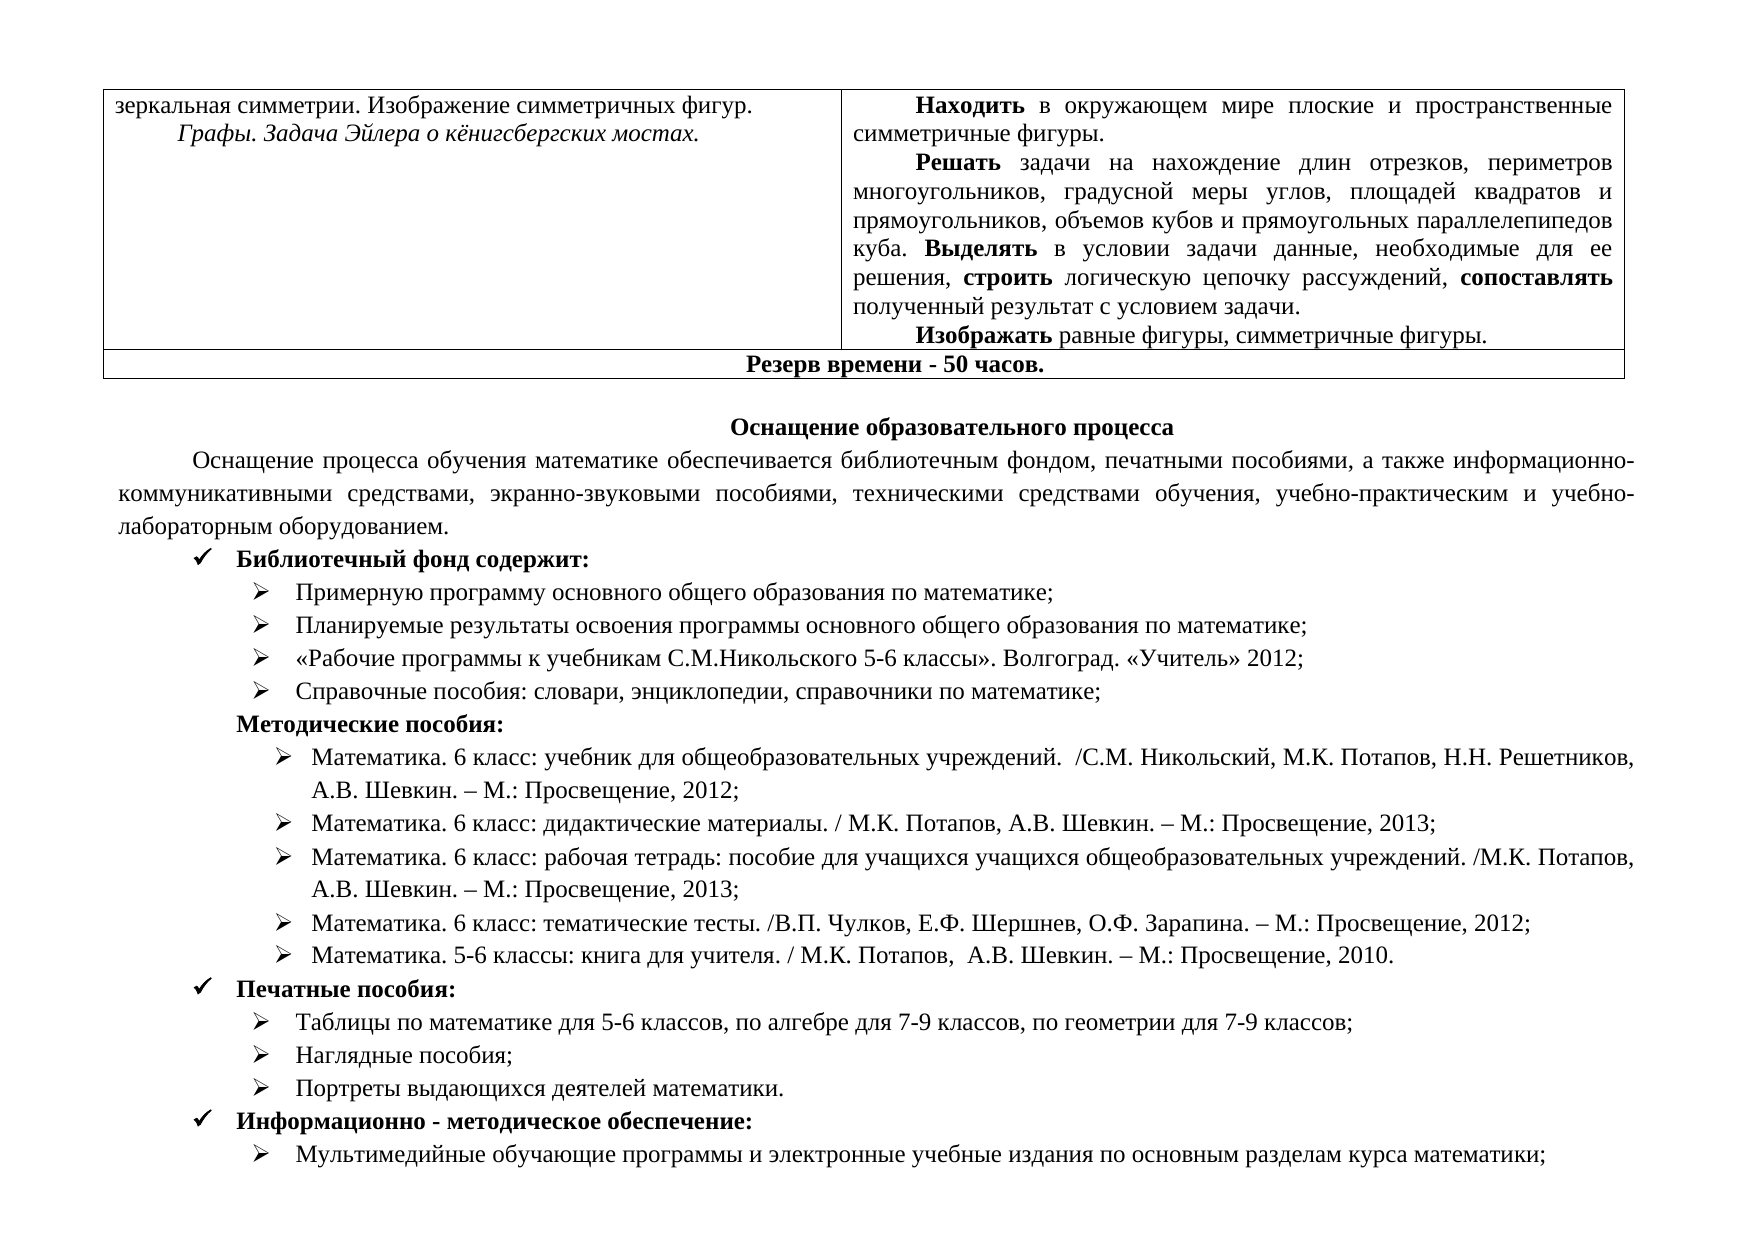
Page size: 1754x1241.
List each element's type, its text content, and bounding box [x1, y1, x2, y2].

list Методические пособия: [236, 709, 1636, 738]
table_cell Резерв времени - 50 часов. [104, 350, 1624, 378]
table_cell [842, 90, 1624, 348]
list Математика. 6 класс: дидактические материалы. / М.К. Потапов, А.В. Шевкин. – М.: Просвещение, 2013; [274, 808, 1636, 837]
list Информационно - методическое обеспечение: [192, 1106, 1636, 1134]
list «Рабочие программы к учебникам С.М.Никольского 5-6 классы». Волгоград. «Учитель» 2012; [251, 643, 1636, 672]
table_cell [104, 90, 841, 348]
list Примерную программу основного общего образования по математике; [251, 577, 1636, 606]
list Справочные пособия: словари, энциклопедии, справочники по математике; [251, 676, 1636, 705]
list Таблицы по математике для 5-6 классов, по алгебре для 7-9 классов, по геометрии для 7-9 классов; [251, 1007, 1636, 1035]
list Оснащение процесса обучения математике обеспечивается библиотечным фондом, печатными пособиями, а также информационно-коммуникативными средствами, экранно-звуковыми пособиями, техническими средствами обучения, учебно-практическим и учебно-лабораторным оборудованием. [118, 445, 1636, 540]
list Математика. 5-6 классы: книга для учителя. / М.К. Потапов, А.В. Шевкин. – М.: Просвещение, 2010. [274, 941, 1636, 969]
list Оснащение образовательного процесса [268, 412, 1636, 441]
list Математика. 6 класс: рабочая тетрадь: пособие для учащихся учащихся общеобразовательных учреждений. /М.К. Потапов, А.В. Шевкин. – М.: Просвещение, 2013; [274, 842, 1636, 903]
list Печатные пособия: [192, 974, 1636, 1002]
list Портреты выдающихся деятелей математики. [251, 1073, 1636, 1101]
list Математика. 6 класс: тематические тесты. /В.П. Чулков, Е.Ф. Шершнев, О.Ф. Зарапина. – М.: Просвещение, 2012; [274, 908, 1636, 936]
list Наглядные пособия; [251, 1040, 1636, 1068]
list Математика. 6 класс: учебник для общеобразовательных учреждений. /С.М. Никольский, М.К. Потапов, Н.Н. Решетников, А.В. Шевкин. – М.: Просвещение, 2012; [274, 742, 1636, 804]
list Планируемые результаты освоения программы основного общего образования по математике; [251, 610, 1636, 639]
list Мультимедийные обучающие программы и электронные учебные издания по основным разделам курса математики; [251, 1139, 1636, 1167]
list Библиотечный фонд содержит: [192, 544, 1636, 573]
